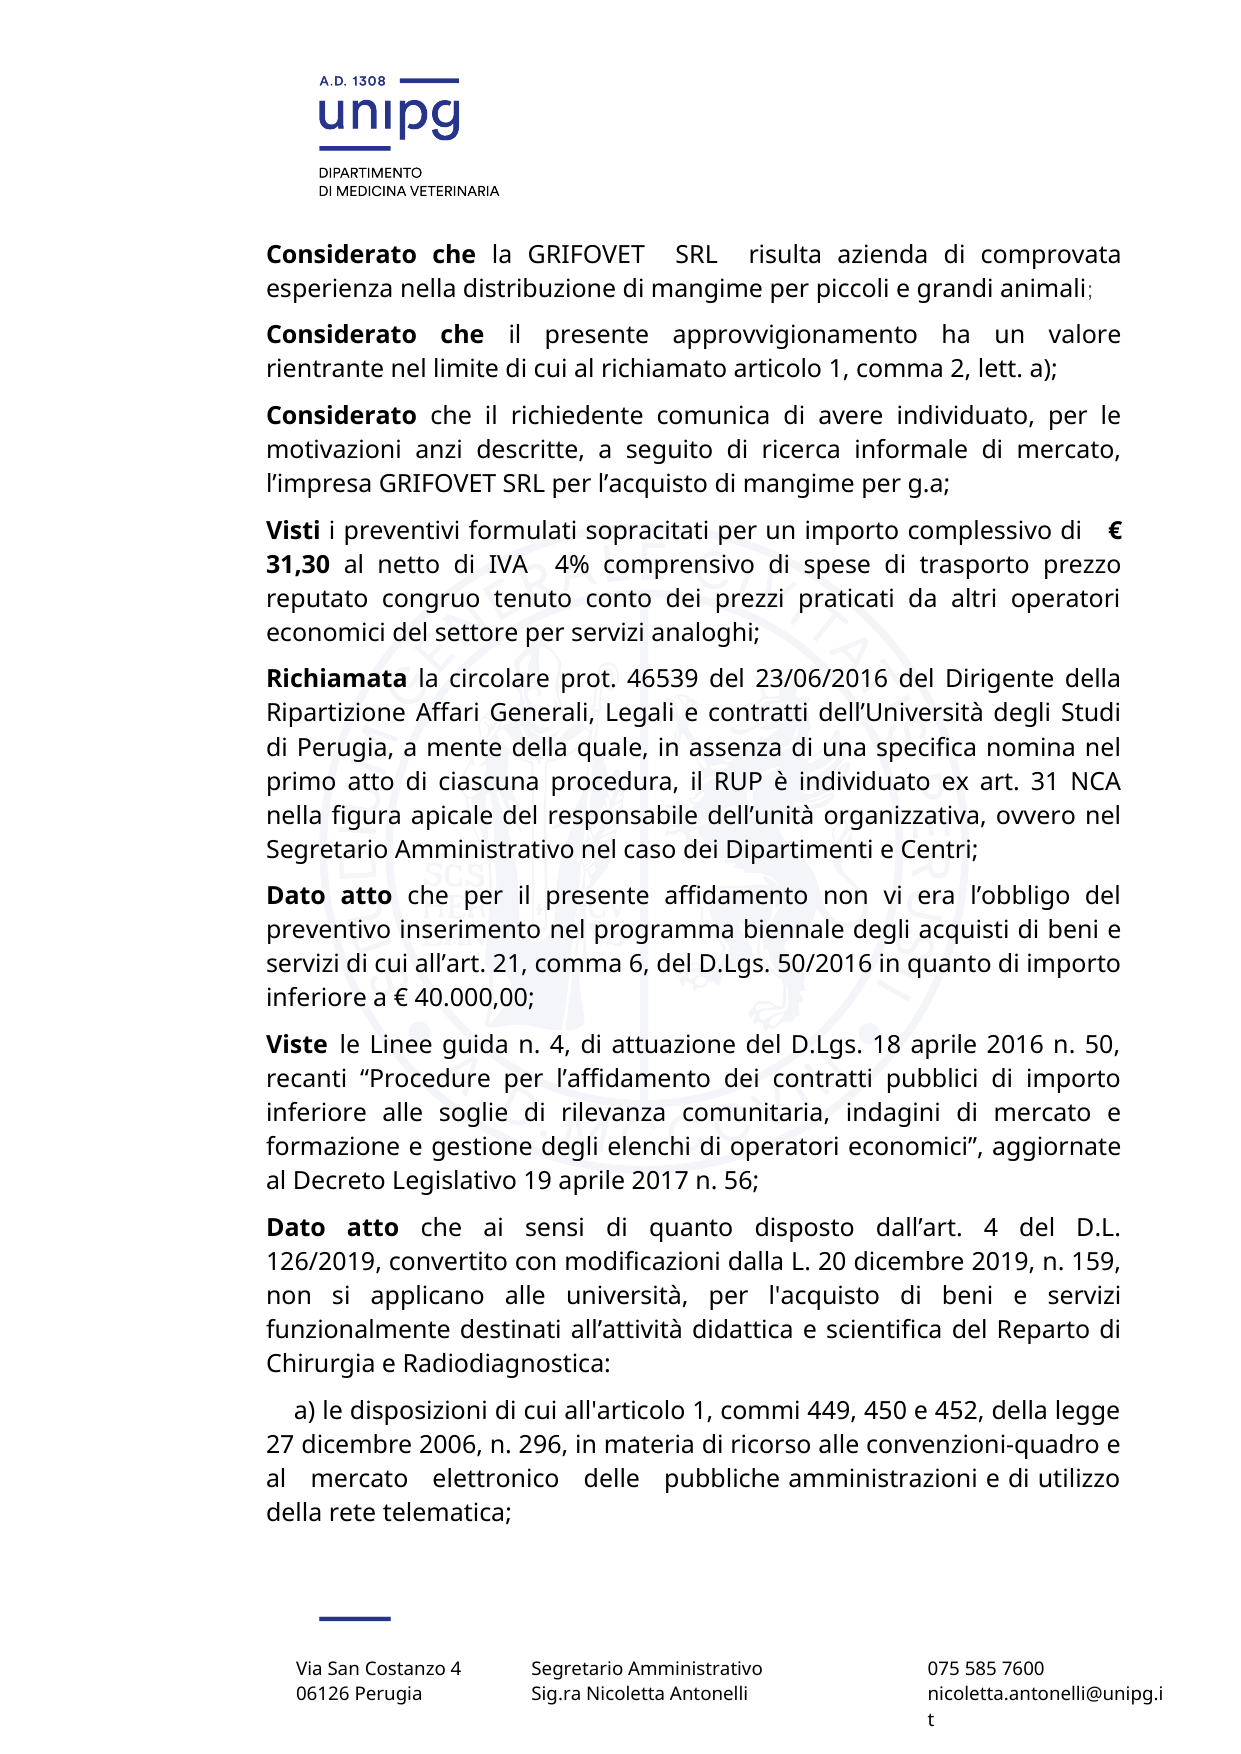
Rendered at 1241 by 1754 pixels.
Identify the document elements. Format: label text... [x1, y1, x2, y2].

text Dato atto che ai sensi di quanto disposto dall’art. 4 del D.L. 126/2019, convertito con modificazioni dalla L. 20 dicembre 2019, n. 159, non si applicano alle università, per l'acquisto di beni e servizi funzionalmente destinati all’attività didattica e scientifica del Reparto di Chirurgia e Radiodiagnostica: [266, 1209, 1122, 1380]
text Considerato che il presente approvvigionamento ha un valore rientrante nel limite di cui al richiamato articolo 1, comma 2, lett. a); [266, 317, 1122, 385]
text Considerato che il richiedente comunica di avere individuato, per le motivazioni anzi descritte, a seguito di ricerca informale di mercato, l’impresa GRIFOVET SRL per l’acquisto di mangime per g.a; [266, 398, 1122, 500]
text Visti i preventivi formulati sopracitati per un importo complessivo di € 31,30 al netto di IVA 4% comprensivo di spese di trasporto prezzo reputato congruo tenuto conto dei prezzi praticati da altri operatori economici del settore per servizi analoghi; [266, 512, 1122, 648]
text Richiamata la circolare prot. 46539 del 23/06/2016 del Dirigente della Ripartizione Affari Generali, Legali e contratti dell’Università degli Studi di Perugia, a mente della quale, in assenza di una specifica nomina nel primo atto di ciascuna procedura, il RUP è individuato ex art. 31 NCA nella figura apicale del responsabile dell’unità organizzativa, ovvero nel Segretario Amministrativo nel caso dei Dipartimenti e Centri; [266, 661, 1122, 865]
text Considerato che la GRIFOVET SRL risulta azienda di comprovata esperienza nella distribuzione di mangime per piccoli e grandi animali; [266, 236, 1122, 304]
text a) le disposizioni di cui all'articolo 1, commi 449, 450 e 452, della legge 27 dicembre 2006, n. 296, in materia di ricorso alle convenzioni-quadro e al mercato elettronico delle pubbliche amministrazioni e di utilizzo della rete telematica; [266, 1392, 1122, 1528]
picture [23, 0, 1241, 1726]
text Dato atto che per il presente affidamento non vi era l’obbligo del preventivo inserimento nel programma biennale degli acquisti di beni e servizi di cui all’art. 21, comma 6, del D.Lgs. 50/2016 in quanto di importo inferiore a € 40.000,00; [266, 878, 1122, 1014]
text Viste le Linee guida n. 4, di attuazione del D.Lgs. 18 aprile 2016 n. 50, recanti “Procedure per l’affidamento dei contratti pubblici di importo inferiore alle soglie di rilevanza comunitaria, indagini di mercato e formazione e gestione degli elenchi di operatori economici”, aggiornate al Decreto Legislativo 19 aprile 2017 n. 56; [266, 1027, 1122, 1197]
